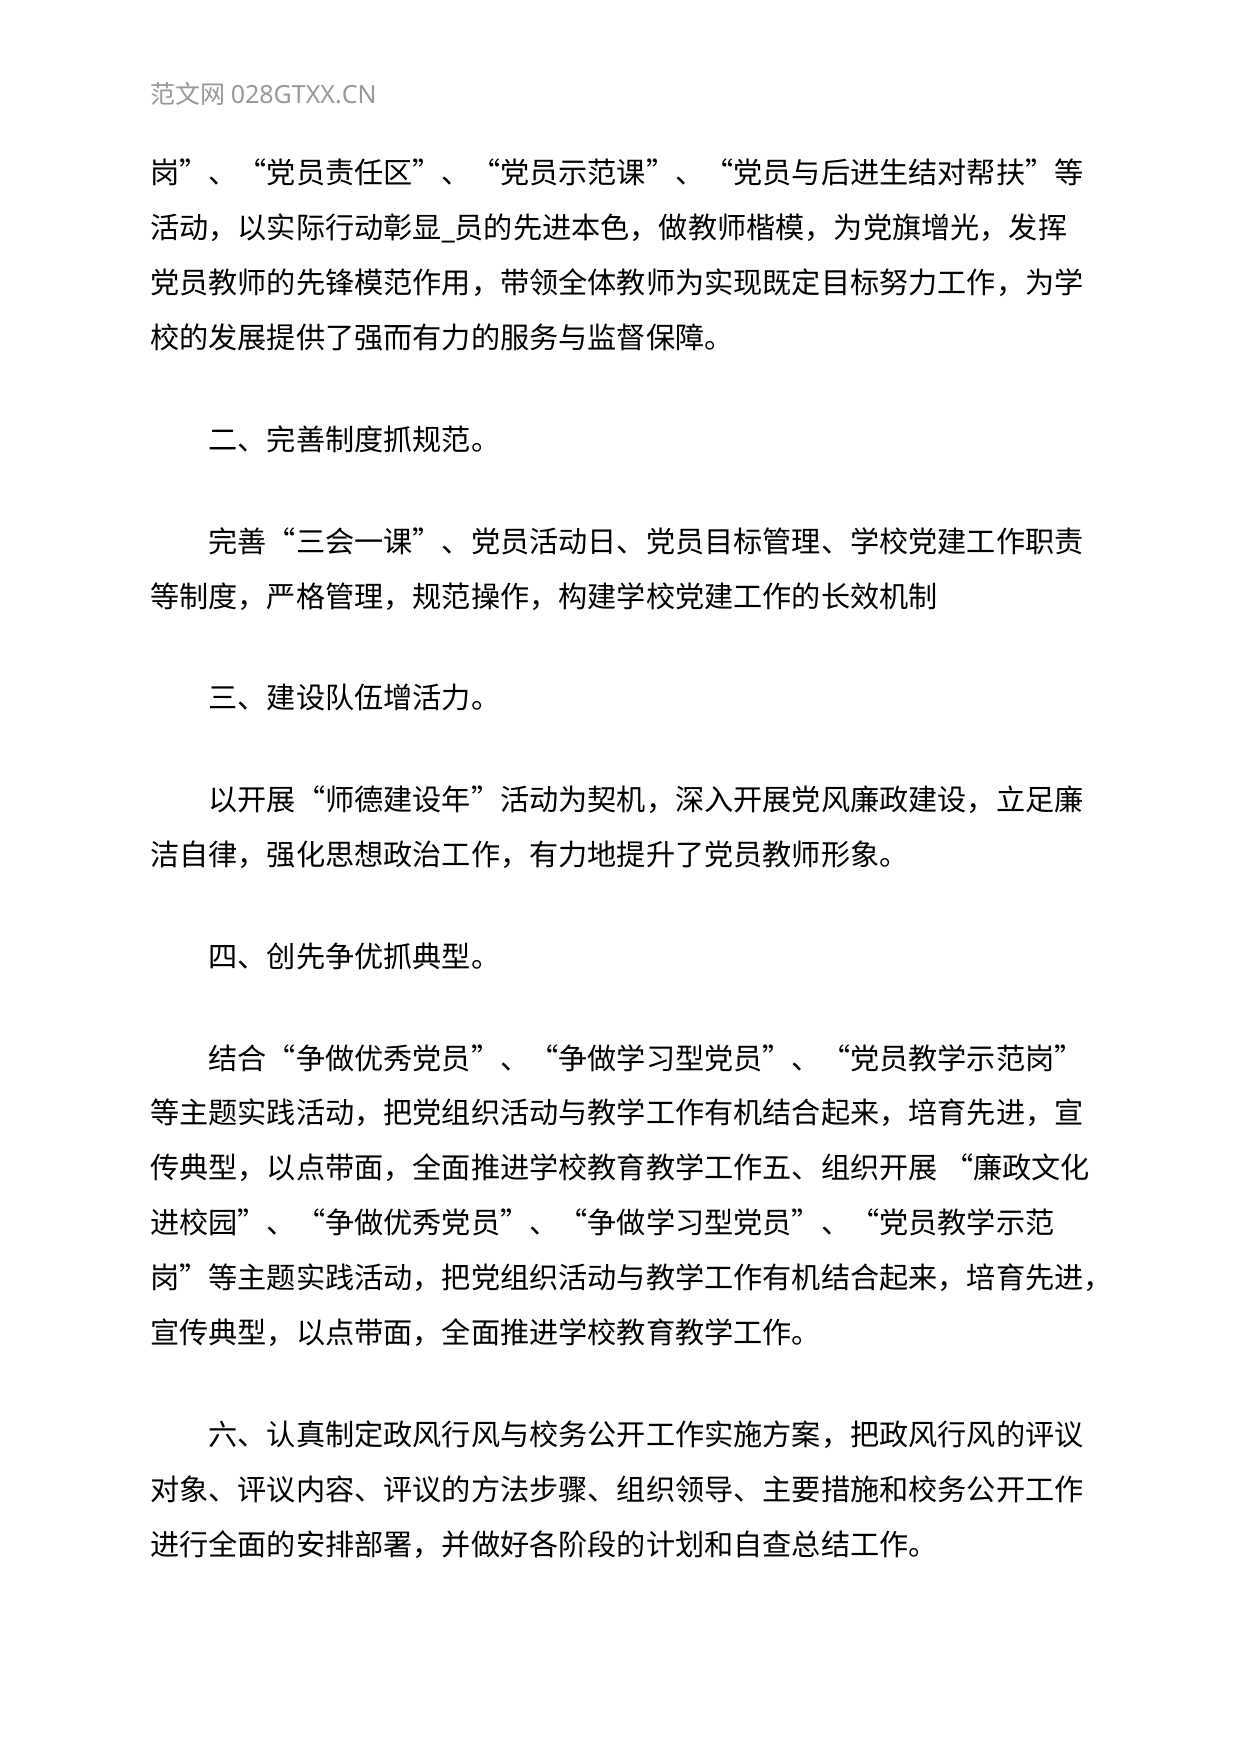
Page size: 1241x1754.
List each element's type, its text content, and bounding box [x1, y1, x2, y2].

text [150, 150, 1090, 357]
text 结合“争做优秀党员”、“争做学习型党员”、“党员教学示范岗”等主题实践活动，把党组织活动与教学工作有机结合起来，培育先进，宣传典型，以点带面，全面推进学校教育教学工作五、组织开展 “廉政文化进校园”、“争做优秀党员”、“争做学习型党员”、“党员教学示范岗”等主题实践活动，把党组织活动与教学工作有机结合起来，培育先进，宣传典型，以点带面，全面推进学校教育教学工作。 [150, 1035, 1090, 1352]
text 四、创先争优抓典型。 [150, 933, 1090, 976]
text 二、完善制度抓规范。 [150, 417, 1090, 459]
text 六、认真制定政风行风与校务公开工作实施方案，把政风行风的评议对象、评议内容、评议的方法步骤、组织领导、主要措施和校务公开工作进行全面的安排部署，并做好各阶段的计划和自查总结工作。 [150, 1411, 1090, 1563]
text 以开展“师德建设年”活动为契机，深入开展党风廉政建设，立足廉洁自律，强化思想政治工作，有力地提升了党员教师形象。 [150, 777, 1090, 874]
text 三、建设队伍增活力。 [150, 675, 1090, 717]
text 完善“三会一课”、党员活动日、党员目标管理、学校党建工作职责等制度，严格管理，规范操作，构建学校党建工作的长效机制 [150, 518, 1090, 616]
